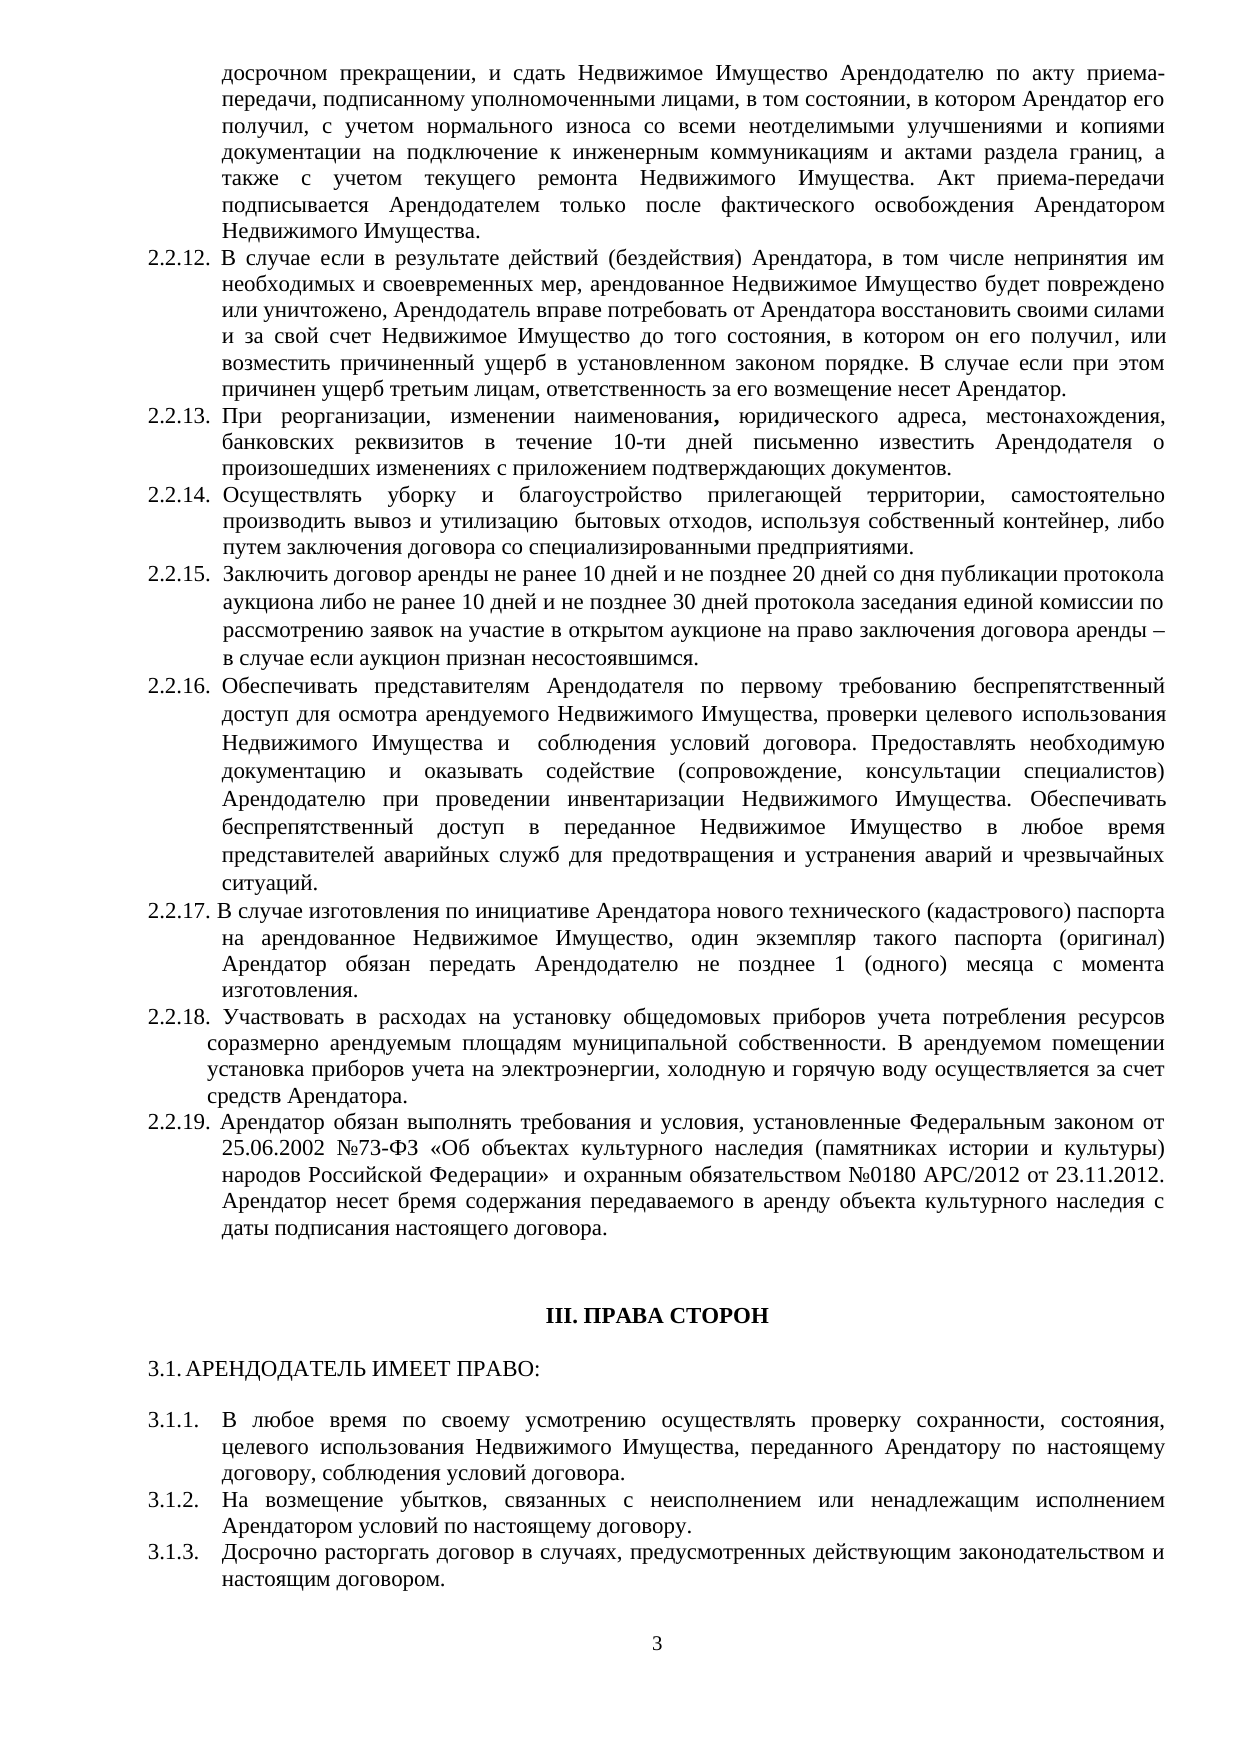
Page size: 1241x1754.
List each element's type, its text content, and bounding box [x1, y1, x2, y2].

text 2.2.12. В случае если в результате действий (бездействия) Арендатора, в том числе непринятия им необходимых и своевременных мер, арендованное Недвижимое Имущество будет повреждено или уничтожено, Арендодатель вправе потребовать от Арендатора восстановить своими силами и за свой счет Недвижимое Имущество до того состояния, в котором он его получил, или возместить причиненный ущерб в установленном законом порядке. В случае если при этом причинен ущерб третьим лицам, ответственность за его возмещение несет Арендатор. [148, 243, 1166, 402]
list В любое время по своему усмотрению осуществлять проверку сохранности, состояния, целевого использования Недвижимого Имущества, переданного Арендатору по настоящему договору, соблюдения условий договора. [148, 1407, 1166, 1486]
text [148, 59, 1166, 243]
text 2.2.13. При реорганизации, изменении наименования, юридического адреса, местонахождения, банковских реквизитов в течение 10-ти дней письменно известить Арендодателя о произошедших изменениях с приложением подтверждающих документов. [148, 402, 1166, 481]
text III. ПРАВА СТОРОН [148, 1302, 1166, 1329]
text 2.2.18. Участвовать в расходах на установку общедомовых приборов учета потребления ресурсов соразмерно арендуемым площадям муниципальной собственности. В арендуемом помещении установка приборов учета на электроэнергии, холодную и горячую воду осуществляется за счет средств Арендатора. [148, 1003, 1166, 1108]
list Заключить договор аренды не ранее 10 дней и не позднее 20 дней со дня публикации протокола аукциона либо не ранее 10 дней и не позднее 30 дней протокола заседания единой комиссии по рассмотрению заявок на участие в открытом аукционе на право заключения договора аренды – в случае если аукцион признан несостоявшимся. [148, 560, 1166, 671]
text 2.2.17. В случае изготовления по инициативе Арендатора нового технического (кадастрового) паспорта на арендованное Недвижимое Имущество, один экземпляр такого паспорта (оригинал) Арендатор обязан передать Арендодателю не позднее 1 (одного) месяца с момента изготовления. [148, 897, 1166, 1003]
text 2.2.16. Обеспечивать представителям Арендодателя по первому требованию беспрепятственный доступ для осмотра арендуемого Недвижимого Имущества, проверки целевого использования Недвижимого Имущества и соблюдения условий договора. Предоставлять необходимую документацию и оказывать содействие (сопровождение, консультации специалистов) Арендодателю при проведении инвентаризации Недвижимого Имущества. Обеспечивать беспрепятственный доступ в переданное Недвижимое Имущество в любое время представителей аварийных служб для предотвращения и устранения аварий и чрезвычайных ситуаций. [148, 672, 1166, 896]
list Осуществлять уборку и благоустройство прилегающей территории, самостоятельно производить вывоз и утилизацию бытовых отходов, используя собственный контейнер, либо путем заключения договора со специализированными предприятиями. [148, 481, 1166, 560]
list АРЕНДОДАТЕЛЬ ИМЕЕТ ПРАВО: [148, 1355, 1166, 1381]
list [148, 1538, 1166, 1591]
list На возмещение убытков, связанных с неисполнением или ненадлежащим исполнением Арендатором условий по настоящему договору. [148, 1486, 1166, 1538]
text 2.2.19. Арендатор обязан выполнять требования и условия, установленные Федеральным законом от 25.06.2002 №73-ФЗ «Об объектах культурного наследия (памятниках истории и культуры) народов Российской Федерации» и охранным обязательством №0180 АРС/2012 от 23.11.2012. Арендатор несет бремя содержания передаваемого в аренду объекта культурного наследия с даты подписания настоящего договора. [148, 1108, 1166, 1240]
